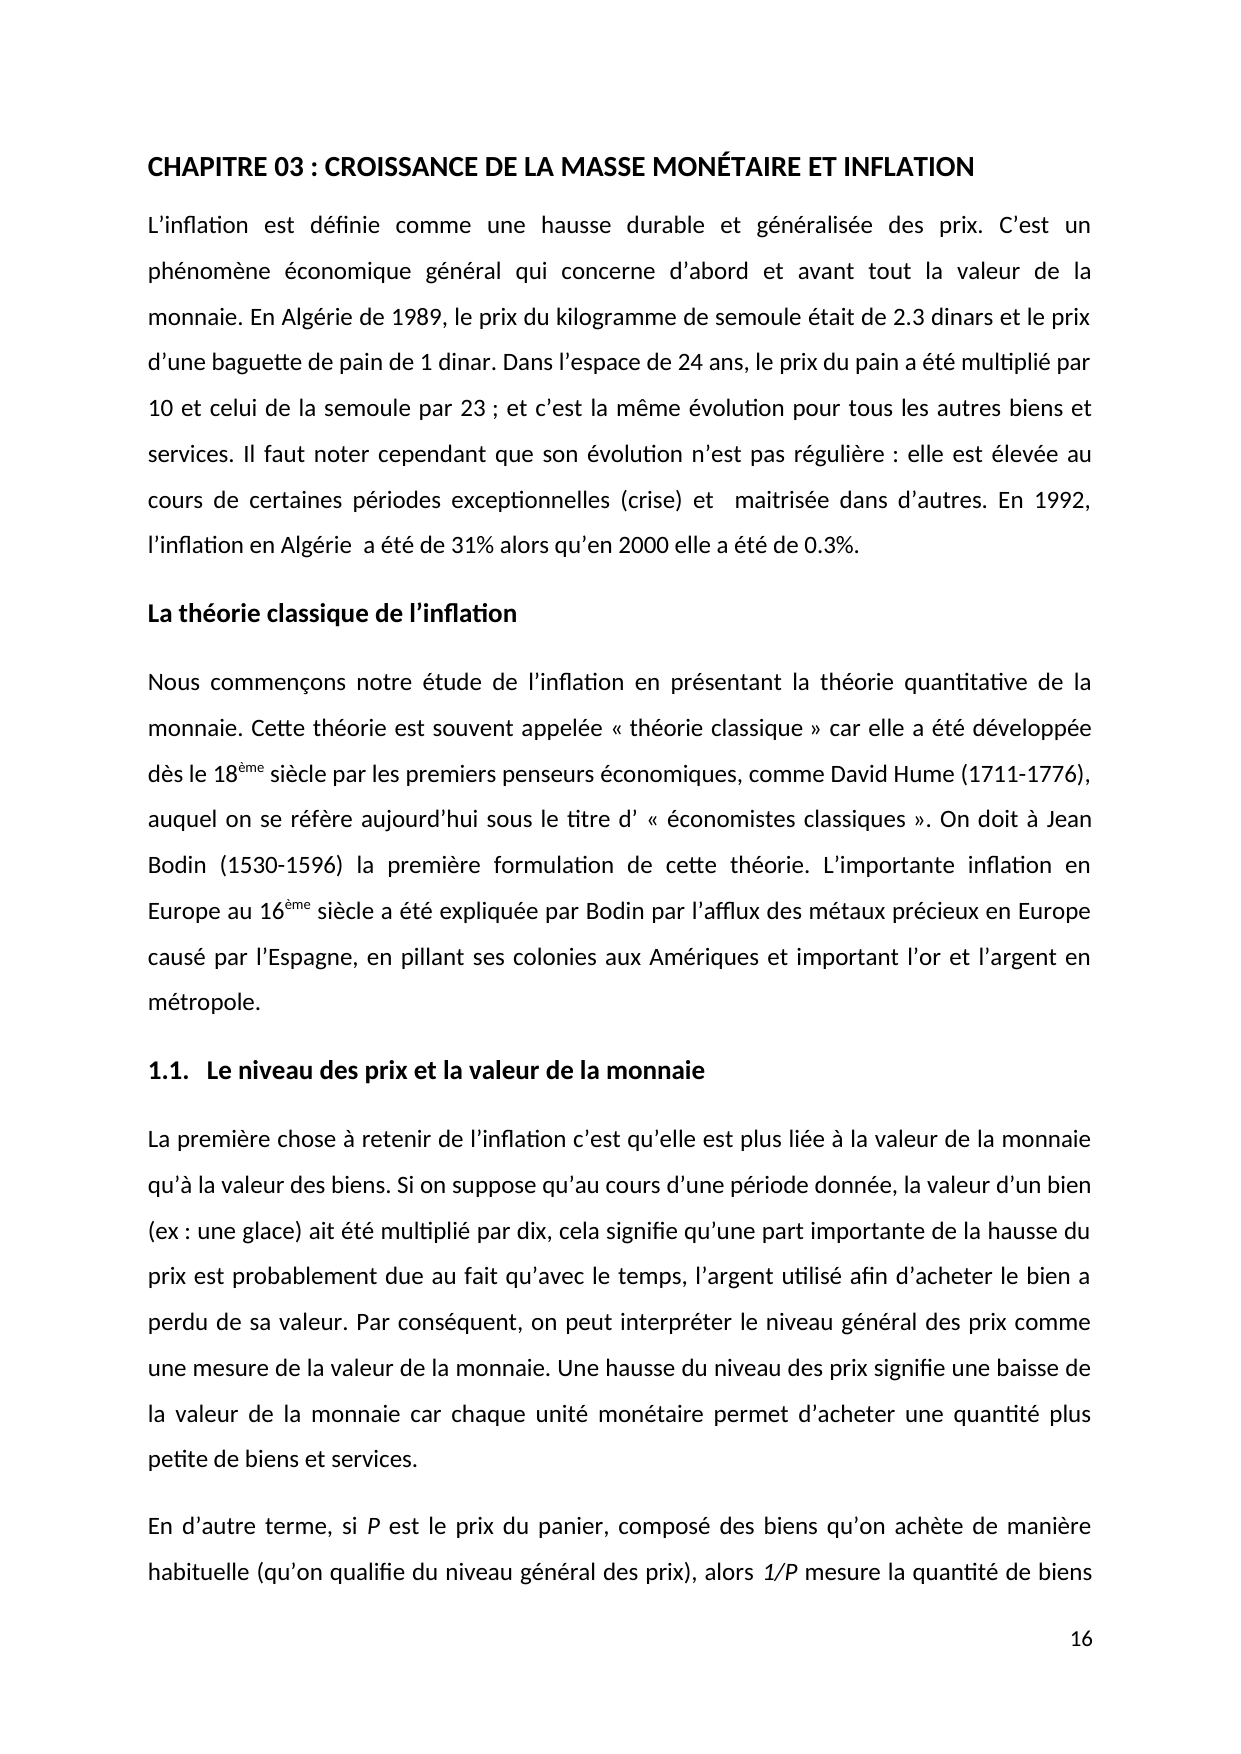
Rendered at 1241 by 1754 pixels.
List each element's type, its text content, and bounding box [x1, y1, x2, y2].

text Nous commençons notre étude de l’inflation en présentant la théorie quantitative de la monnaie. Cette théorie est souvent appelée « théorie classique » car elle a été développée dès le 18ème siècle par les premiers penseurs économiques, comme David Hume (1711-1776), auquel on se réfère aujourd’hui sous le titre d’ « économistes classiques ». On doit à Jean Bodin (1530-1596) la première formulation de cette théorie. L’importante inflation en Europe au 16ème siècle a été expliquée par Bodin par l’afflux des métaux précieux en Europe causé par l’Espagne, en pillant ses colonies aux Amériques et important l’or et l’argent en métropole. [148, 666, 1093, 1017]
text L’inflation est définie comme une hausse durable et généralisée des prix. C’est un phénomène économique général qui concerne d’abord et avant tout la valeur de la monnaie. En Algérie de 1989, le prix du kilogramme de semoule était de 2.3 dinars et le prix d’une baguette de pain de 1 dinar. Dans l’espace de 24 ans, le prix du pain a été multiplié par 10 et celui de la semoule par 23 ; et c’est la même évolution pour tous les autres biens et services. Il faut noter cependant que son évolution n’est pas régulière : elle est élevée au cours de certaines périodes exceptionnelles (crise) et maitrisée dans d’autres. En 1992, l’inflation en Algérie a été de 31% alors qu’en 2000 elle a été de 0.3%. [148, 209, 1093, 560]
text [148, 1510, 1093, 1586]
text La première chose à retenir de l’inflation c’est qu’elle est plus liée à la valeur de la monnaie qu’à la valeur des biens. Si on suppose qu’au cours d’une période donnée, la valeur d’un bien (ex : une glace) ait été multiplié par dix, cela signifie qu’une part importante de la hausse du prix est probablement due au fait qu’avec le temps, l’argent utilisé afin d’acheter le bien a perdu de sa valeur. Par conséquent, on peut interpréter le niveau général des prix comme une mesure de la valeur de la monnaie. Une hausse du niveau des prix signifie une baisse de la valeur de la monnaie car chaque unité monétaire permet d’acheter une quantité plus petite de biens et services. [148, 1123, 1093, 1474]
text CHAPITRE 03 : CROISSANCE DE LA MASSE MONÉTAIRE ET INFLATION [148, 148, 1093, 183]
list Le niveau des prix et la valeur de la monnaie [148, 1053, 1093, 1086]
text La théorie classique de l’inflation [148, 596, 1093, 629]
